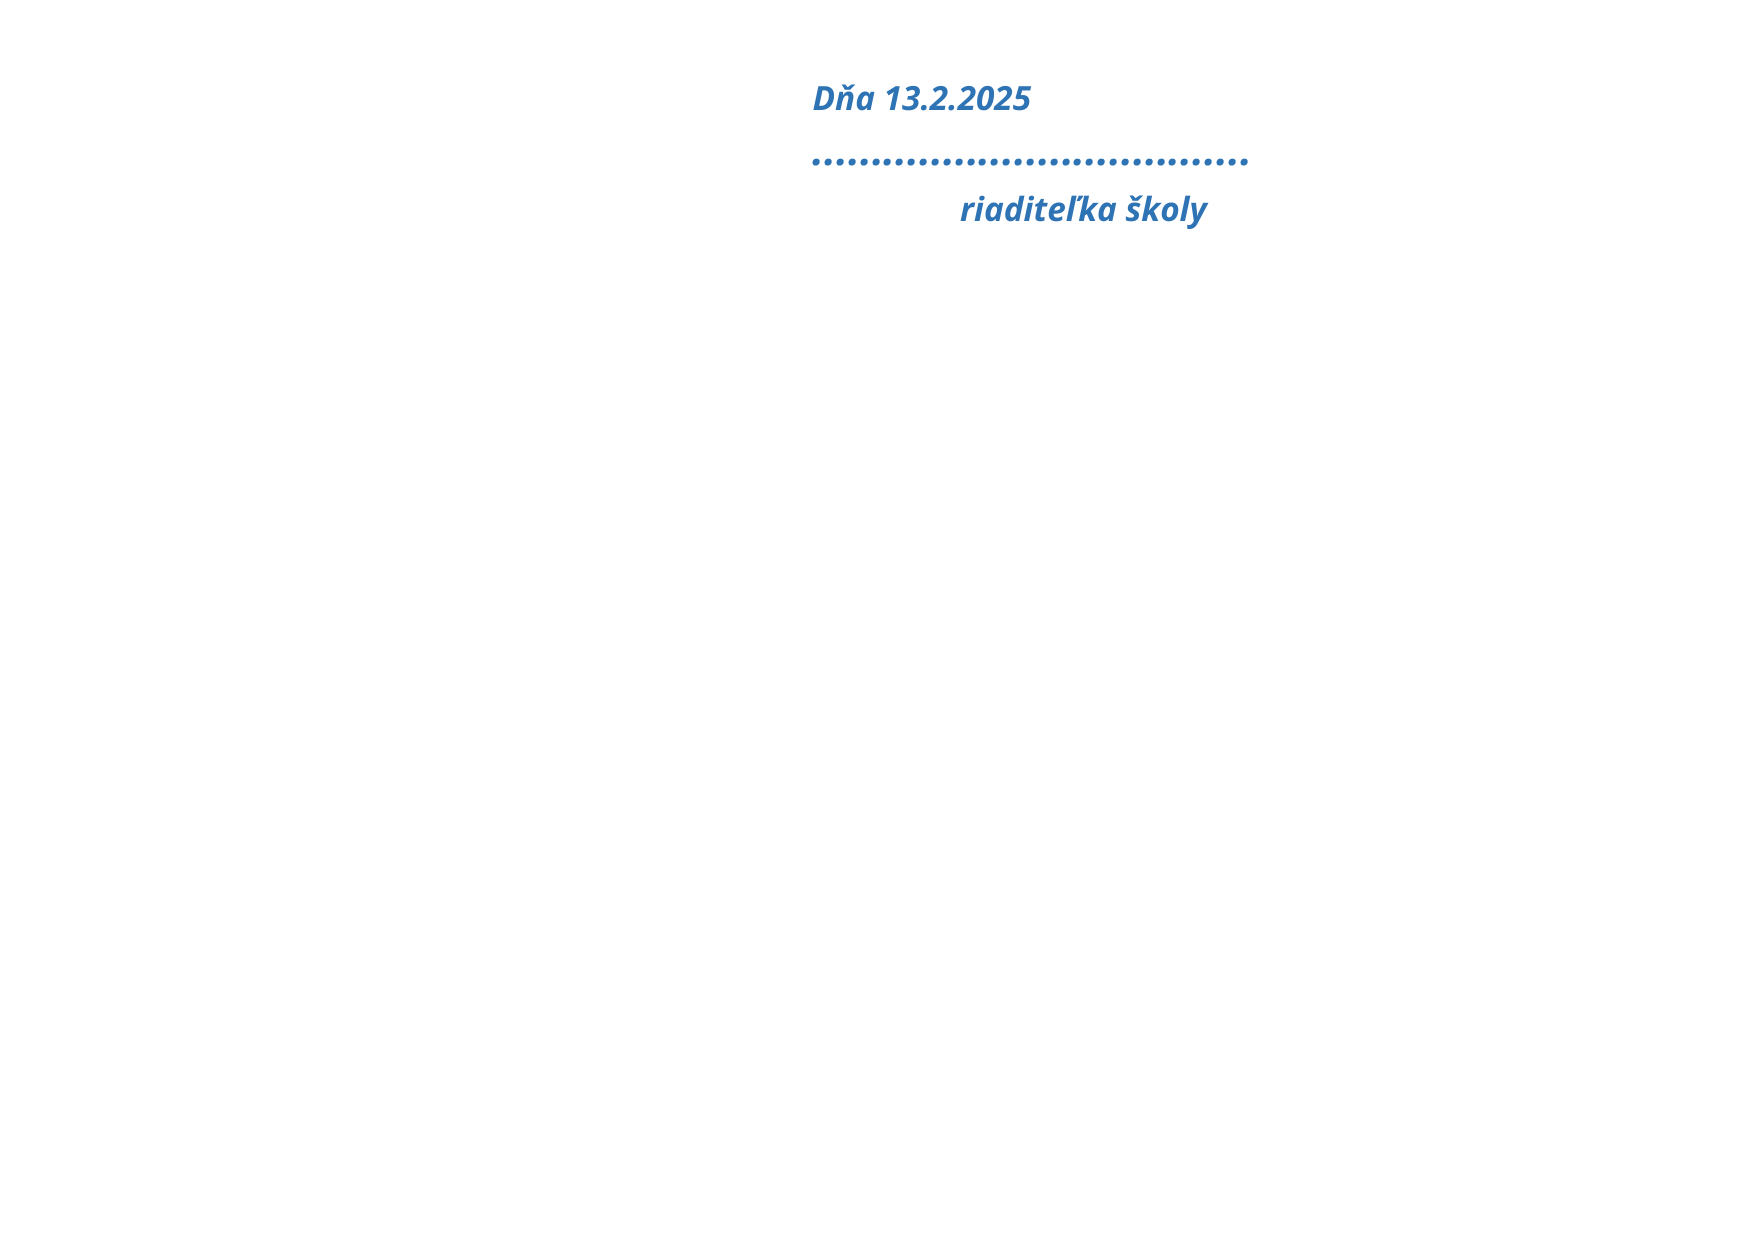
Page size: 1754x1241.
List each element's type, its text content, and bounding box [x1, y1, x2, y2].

text Dňa 13.2.2025 ..................................... riaditeľka školy [739, 75, 1679, 234]
